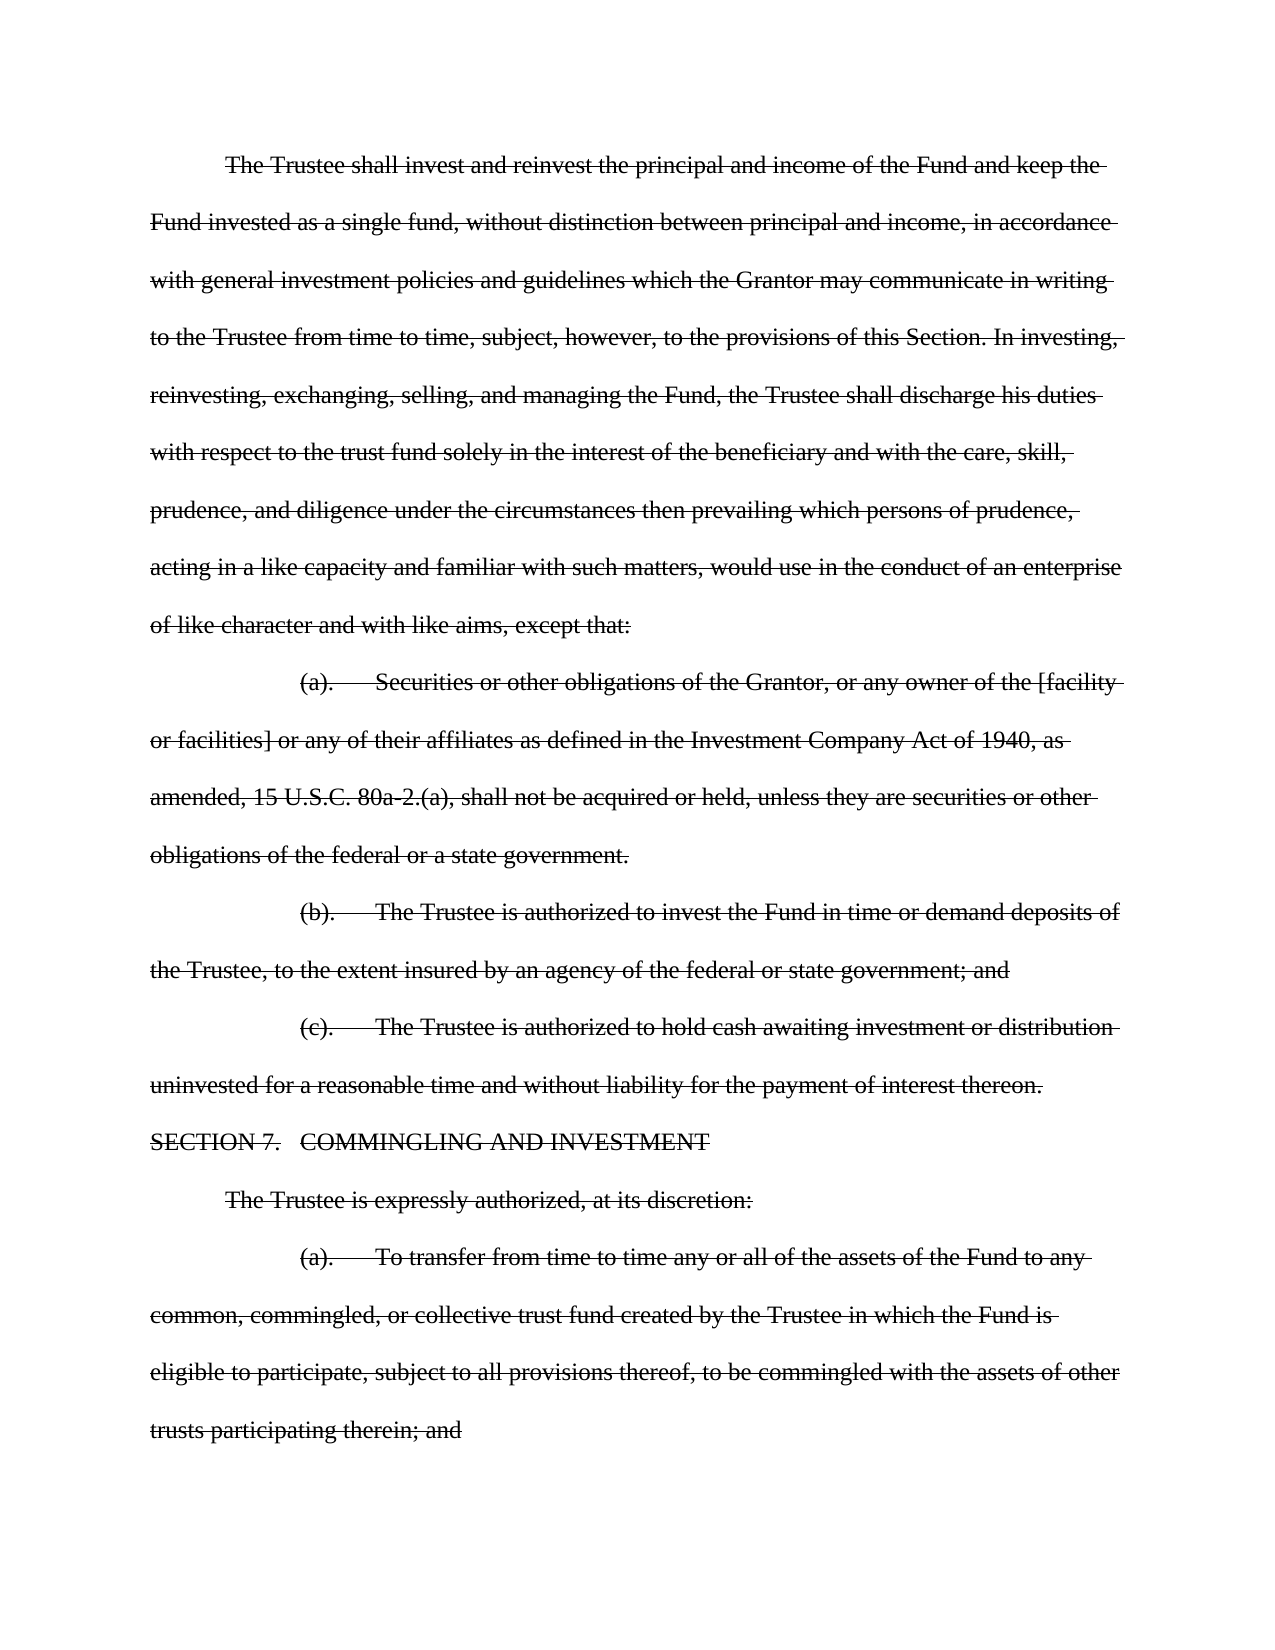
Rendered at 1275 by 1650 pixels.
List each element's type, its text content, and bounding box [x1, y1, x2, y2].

text (b). The Trustee is authorized to invest the Fund in time or demand deposits of the Trustee, to the extent insured by an agency of the federal or state government; and [150, 897, 1125, 984]
text (a). To transfer from time to time any or all of the assets of the Fund to any common, commingled, or collective trust fund created by the Trustee in which the Fund is eligible to participate, subject to all provisions thereof, to be commingled with the assets of other trusts participating therein; and [150, 1242, 1125, 1444]
text (a). Securities or other obligations of the Grantor, or any owner of the [facility or facilities] or any of their affiliates as defined in the Investment Company Act of 1940, as amended, 15 U.S.C. 80a-2.(a), shall not be acquired or held, unless they are securities or other obligations of the federal or a state government. [150, 667, 1125, 869]
text The Trustee shall invest and reinvest the principal and income of the Fund and keep the Fund invested as a single fund, without distinction between principal and income, in accordance with general investment policies and guidelines which the Grantor may communicate in writing to the Trustee from time to time, subject, however, to the provisions of this Section. In investing, reinvesting, exchanging, selling, and managing the Fund, the Trustee shall discharge his duties with respect to the trust fund solely in the interest of the beneficiary and with the care, skill, prudence, and diligence under the circumstances then prevailing which persons of prudence, acting in a like capacity and familiar with such matters, would use in the conduct of an enterprise of like character and with like aims, except that: [150, 150, 1125, 338]
text The Trustee shall invest and reinvest the principal and income of the Fund and keep the Fund invested as a single fund, without distinction between principal and income, in accordance with general investment policies and guidelines which the Grantor may communicate in writing to the Trustee from time to time, subject, however, to the provisions of this Section. In investing, reinvesting, exchanging, selling, and managing the Fund, the Trustee shall discharge his duties with respect to the trust fund solely in the interest of the beneficiary and with the care, skill, prudence, and diligence under the circumstances then prevailing which persons of prudence, acting in a like capacity and familiar with such matters, would use in the conduct of an enterprise of like character and with like aims, except that: [150, 339, 1125, 639]
text SECTION 7. COMMINGLING AND INVESTMENT [150, 1127, 1125, 1156]
text (c). The Trustee is authorized to hold cash awaiting investment or distribution uninvested for a reasonable time and without liability for the payment of interest thereon. [150, 1012, 1125, 1099]
text The Trustee is expressly authorized, at its discretion: [150, 1185, 1125, 1214]
